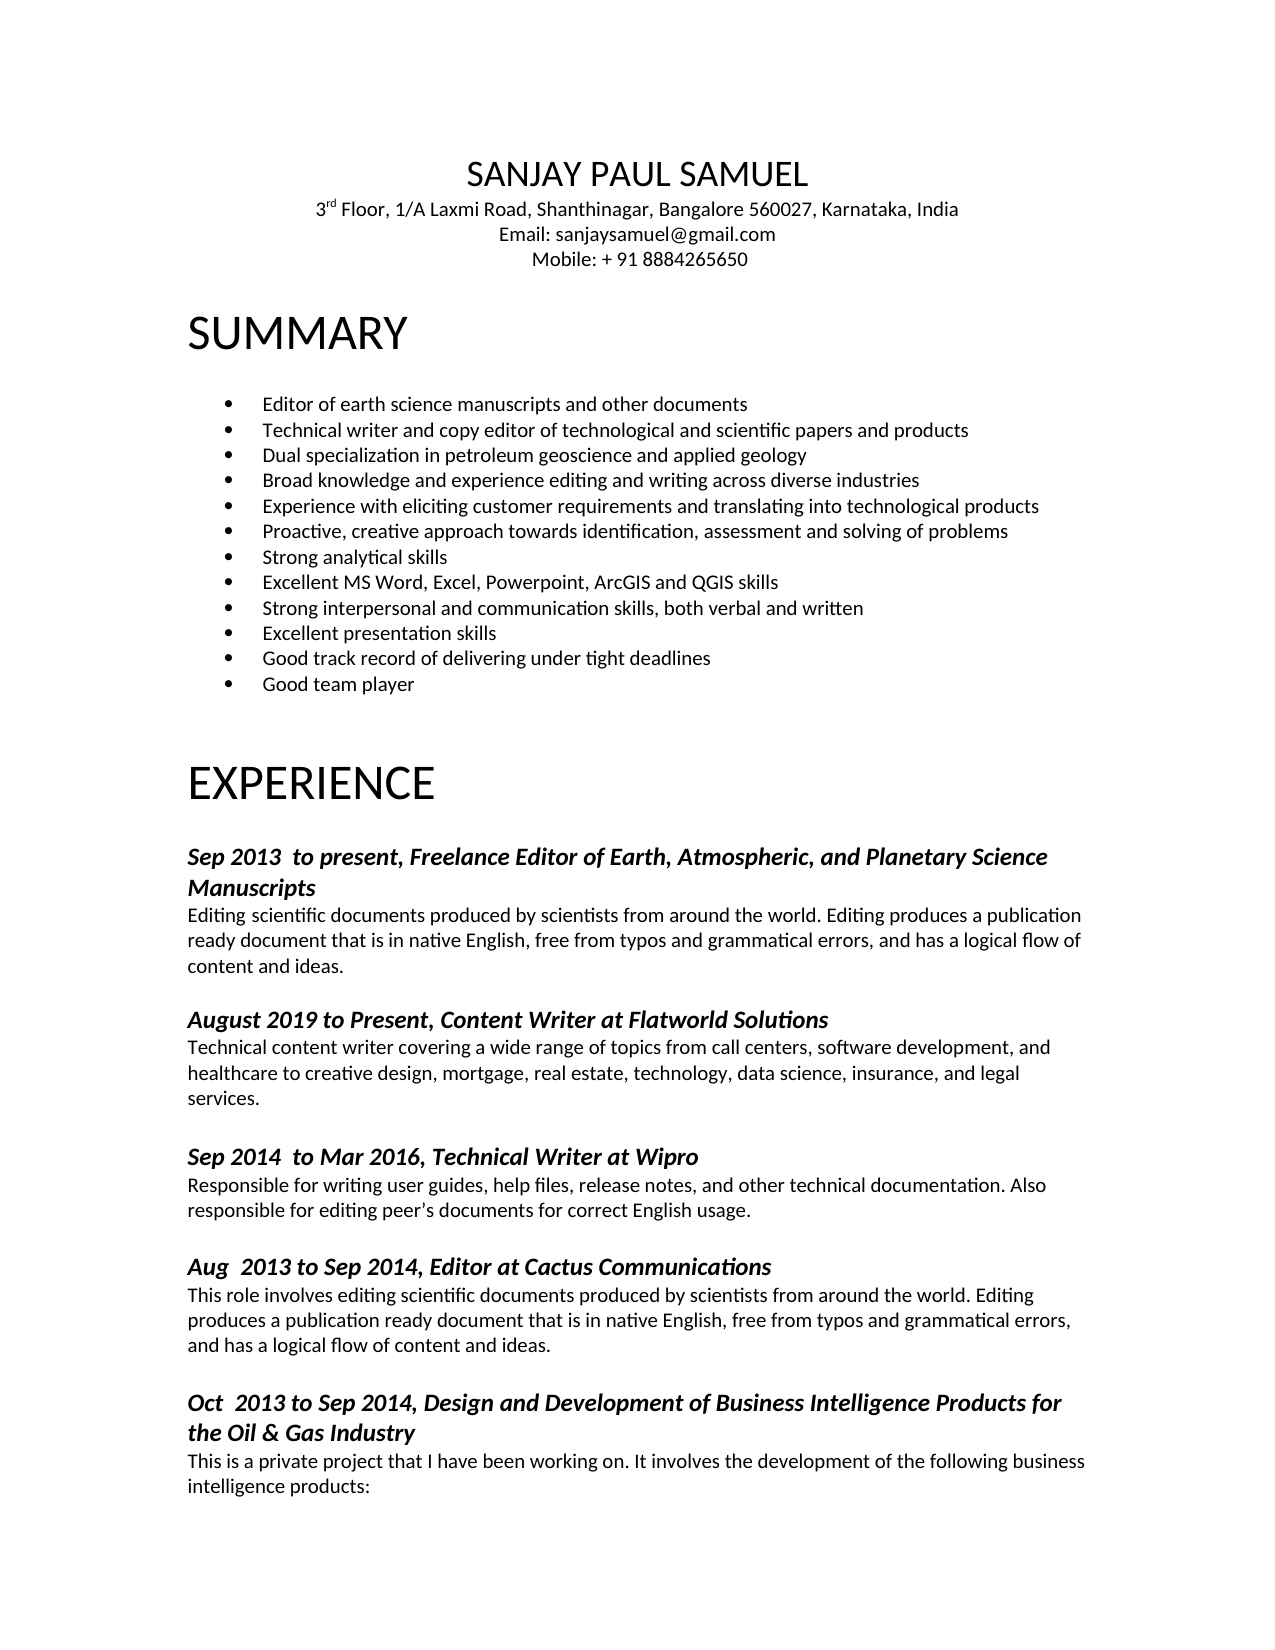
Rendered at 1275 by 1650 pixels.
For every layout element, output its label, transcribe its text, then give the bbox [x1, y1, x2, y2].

text SANJAY PAUL SAMUEL [187, 150, 1087, 196]
text Sep 2014 to Mar 2016, Technical Writer at Wipro [187, 1141, 1087, 1172]
text 3rd Floor, 1/A Laxmi Road, Shanthinagar, Bangalore 560027, Karnataka, India [187, 196, 1087, 221]
text This is a private project that I have been working on. It involves the development of the following business intelligence products: [187, 1448, 1087, 1499]
list Technical writer and copy editor of technological and scientific papers and products [225, 417, 1087, 442]
text Oct 2013 to Sep 2014, Design and Development of Business Intelligence Products for the Oil & Gas Industry [187, 1387, 1087, 1448]
text Mobile: + 91 8884265650 [187, 247, 1087, 272]
text August 2019 to Present, Content Writer at Flatworld Solutions [187, 1004, 1087, 1034]
text Technical content writer covering a wide range of topics from call centers, software development, and healthcare to creative design, mortgage, real estate, technology, data science, insurance, and legal services. [187, 1034, 1087, 1111]
subtitle SUMMARY [187, 301, 1087, 362]
list Dual specialization in petroleum geoscience and applied geology [225, 442, 1087, 468]
list Excellent presentation skills [225, 620, 1087, 646]
text Editing scientific documents produced by scientists from around the world. Editing produces a publication ready document that is in native English, free from typos and grammatical errors, and has a logical flow of content and ideas. [187, 902, 1087, 978]
list Editor of earth science manuscripts and other documents [225, 391, 1087, 417]
list Broad knowledge and experience editing and writing across diverse industries [225, 468, 1087, 493]
text This role involves editing scientific documents produced by scientists from around the world. Editing produces a publication ready document that is in native English, free from typos and grammatical errors, and has a logical flow of content and ideas. [187, 1282, 1087, 1358]
list Proactive, creative approach towards identification, assessment and solving of problems [225, 518, 1087, 544]
text Responsible for writing user guides, help files, release notes, and other technical documentation. Also responsible for editing peer’s documents for correct English usage. [187, 1172, 1087, 1223]
list Good team player [225, 671, 1087, 696]
text Sep 2013 to present, Freelance Editor of Earth, Atmospheric, and Planetary Science Manuscripts [187, 841, 1087, 902]
text Email: sanjaysamuel@gmail.com [187, 221, 1087, 247]
list Strong interpersonal and communication skills, both verbal and written [225, 595, 1087, 620]
subtitle EXPERIENCE [187, 751, 1087, 812]
list Experience with eliciting customer requirements and translating into technological products [225, 493, 1087, 518]
list Strong analytical skills [225, 544, 1087, 569]
list Excellent MS Word, Excel, Powerpoint, ArcGIS and QGIS skills [225, 569, 1087, 595]
list Good track record of delivering under tight deadlines [225, 646, 1087, 671]
text Aug 2013 to Sep 2014, Editor at Cactus Communications [187, 1251, 1087, 1282]
